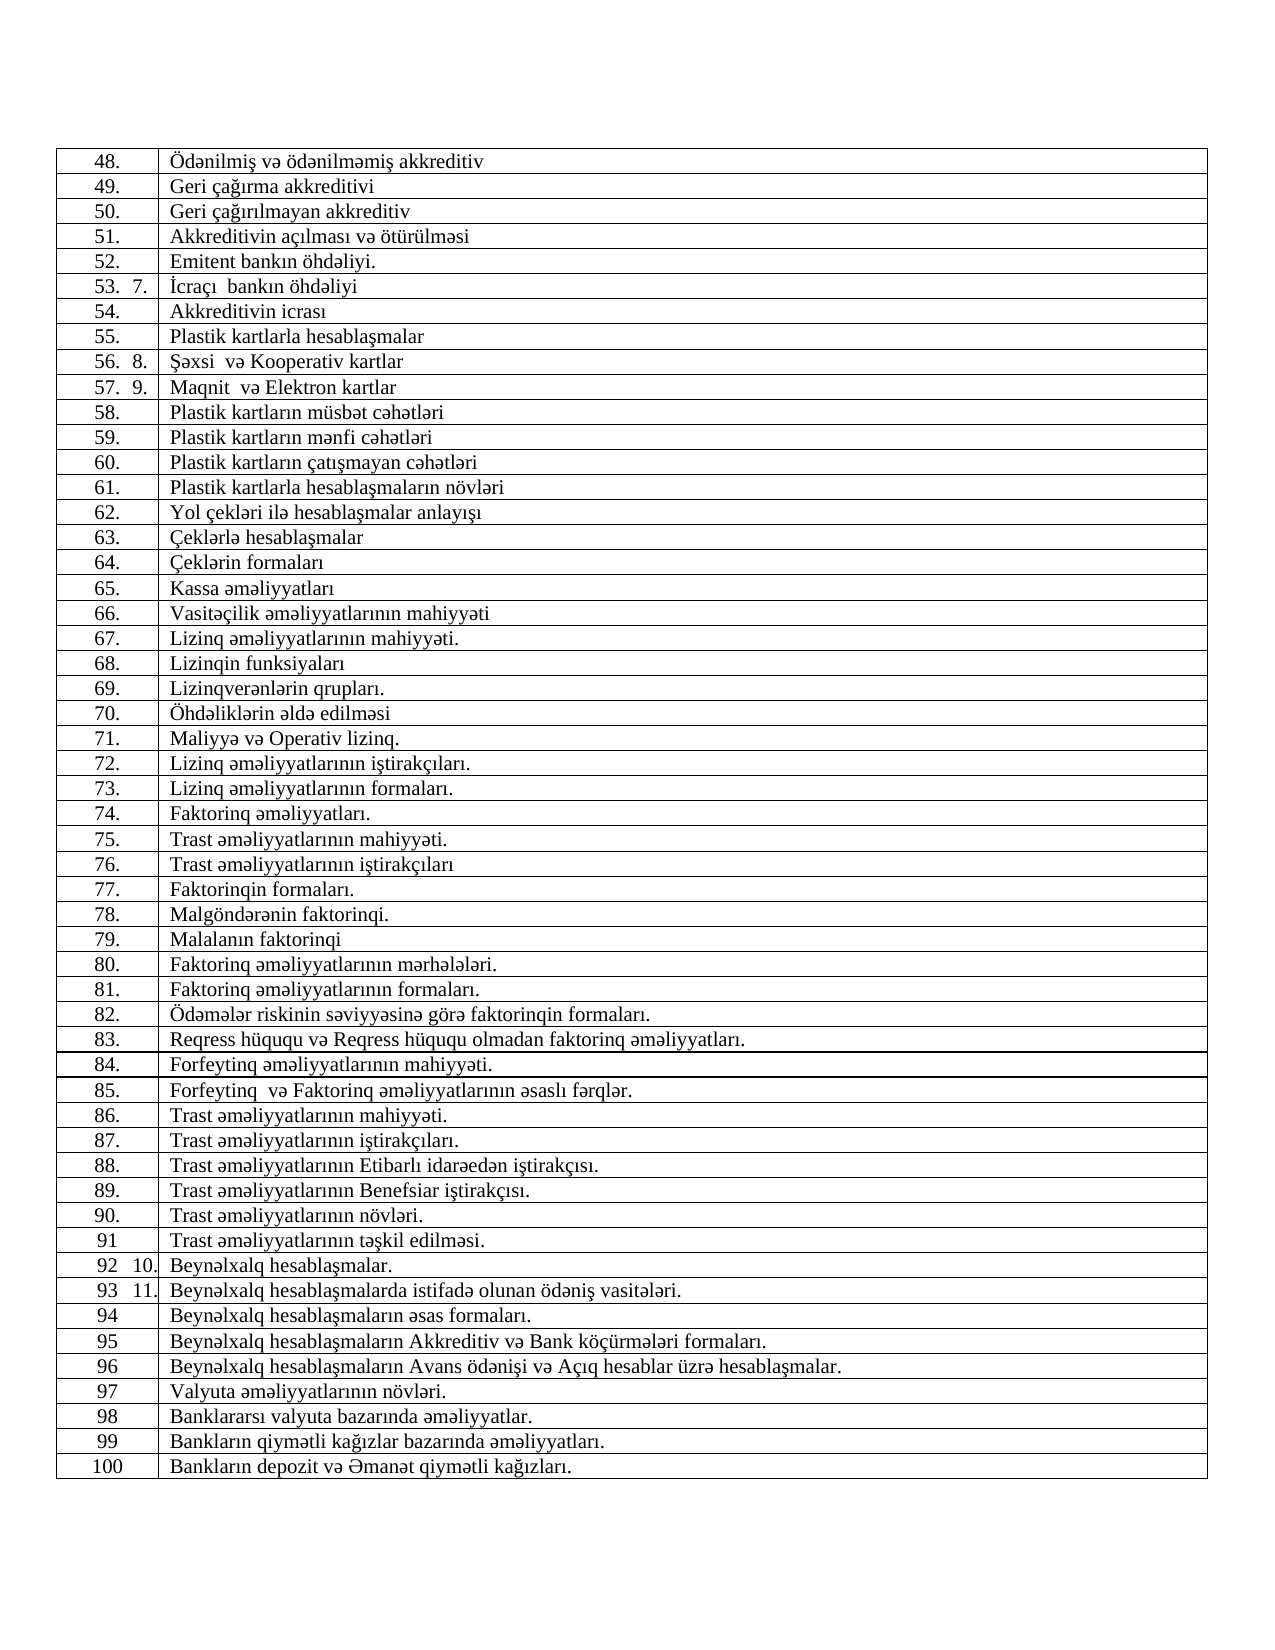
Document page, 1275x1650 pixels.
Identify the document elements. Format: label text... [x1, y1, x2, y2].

table_cell 94 [57, 1304, 158, 1327]
table_cell 62. [57, 500, 158, 524]
table_cell Trast əməliyyatlarının mahiyyəti. [159, 826, 1207, 851]
table_cell 92 [57, 1253, 158, 1277]
table_cell 81. [57, 977, 158, 1001]
table_cell Ödəmələr riskinin səviyyəsinə görə faktorinqin formaları. [159, 1002, 1207, 1026]
table_cell 74. [57, 801, 158, 825]
table_cell 99 [57, 1429, 158, 1453]
table_cell İcraçı bankın öhdəliyi [159, 274, 1207, 298]
table_cell Vasitəçilik əməliyyatlarının mahiyyəti [159, 601, 1207, 624]
table_cell 57. [57, 375, 158, 399]
table_cell Reqress hüququ və Reqress hüququ olmadan faktorinq əməliyyatları. [159, 1027, 1207, 1051]
table_cell Forfeytinq və Faktorinq əməliyyatlarının əsaslı fərqlər. [159, 1078, 1207, 1102]
table_cell Faktorinq əməliyyatlarının mərhələləri. [159, 952, 1207, 976]
table_cell Trast əməliyyatlarının mahiyyəti. [159, 1103, 1207, 1127]
table_cell Geri çağırılmayan akkreditiv [159, 199, 1207, 223]
table_cell 67. [57, 626, 158, 650]
table_cell Faktorinq əməliyyatlarının formaları. [159, 977, 1207, 1001]
table_cell 60. [57, 450, 158, 474]
table_cell 97 [57, 1379, 158, 1403]
table_cell Ödənilmiş və ödənilməmiş akkreditiv [159, 149, 1207, 173]
table_cell 61. [57, 475, 158, 499]
table_cell Malgöndərənin faktorinqi. [159, 902, 1207, 926]
table_cell 71. [57, 726, 158, 750]
table_cell Trast əməliyyatlarının Benefsiar iştirakçısı. [159, 1178, 1207, 1202]
table_cell Yol çekləri ilə hesablaşmalar anlayışı [159, 500, 1207, 524]
table_cell Beynəlxalq hesablaşmalarda istifadə olunan ödəniş vasitələri. [159, 1278, 1207, 1302]
table_cell 68. [57, 651, 158, 675]
table_cell Valyuta əməliyyatlarının növləri. [159, 1379, 1207, 1403]
table_cell 79. [57, 927, 158, 951]
table_cell 54. [57, 299, 158, 323]
table_cell 65. [57, 575, 158, 599]
table_cell 96 [57, 1354, 158, 1378]
table_cell 83. [57, 1027, 158, 1051]
table_cell 77. [57, 877, 158, 901]
table_cell 91 [57, 1228, 158, 1252]
table_cell Maqnit və Elektron kartlar [159, 375, 1207, 399]
table_cell Bankların depozit və Əmanət qiymətli kağızları. [159, 1454, 1207, 1478]
table_cell 86. [57, 1103, 158, 1127]
table_cell 80. [57, 952, 158, 976]
table_cell 51. [57, 224, 158, 248]
table_cell Emitent bankın öhdəliyi. [159, 249, 1207, 273]
table_cell 75. [57, 826, 158, 851]
table_cell Trast əməliyyatlarının təşkil edilməsi. [159, 1228, 1207, 1252]
table_cell Trast əməliyyatlarının Etibarlı idarəedən iştirakçısı. [159, 1153, 1207, 1177]
table_cell Banklararsı valyuta bazarında əməliyyatlar. [159, 1404, 1207, 1428]
table_cell Lizinq əməliyyatlarının formaları. [159, 776, 1207, 800]
table_cell Plastik kartların mənfi cəhətləri [159, 425, 1207, 449]
table_cell Lizinqverənlərin qrupları. [159, 676, 1207, 700]
table_cell 64. [57, 550, 158, 574]
table_cell 70. [57, 701, 158, 725]
table_cell Beynəlxalq hesablaşmalar. [159, 1253, 1207, 1277]
table_cell 49. [57, 174, 158, 198]
table_cell 52. [57, 249, 158, 273]
table_cell 50. [57, 199, 158, 223]
table_cell Akkreditivin açılması və ötürülməsi [159, 224, 1207, 248]
table_cell Geri çağırma akkreditivi [159, 174, 1207, 198]
table_cell Plastik kartlarla hesablaşmalar [159, 324, 1207, 348]
table_cell 90. [57, 1203, 158, 1227]
table_cell Faktorinq əməliyyatları. [159, 801, 1207, 825]
table_cell 98 [57, 1404, 158, 1428]
table_cell Çeklərlə hesablaşmalar [159, 525, 1207, 549]
table_cell 85. [57, 1078, 158, 1102]
table_cell Trast əməliyyatlarının növləri. [159, 1203, 1207, 1227]
table_cell 76. [57, 852, 158, 876]
table_cell 73. [57, 776, 158, 800]
table_cell 56. [57, 350, 158, 373]
table_cell 93 [57, 1278, 158, 1302]
table_cell Beynəlxalq hesablaşmaların Akkreditiv və Bank köçürmələri formaları. [159, 1329, 1207, 1353]
table_cell 58. [57, 400, 158, 424]
table_cell Şəxsi və Kooperativ kartlar [159, 350, 1207, 373]
table_cell Akkreditivin icrası [159, 299, 1207, 323]
table_cell 59. [57, 425, 158, 449]
table_cell Lizinq əməliyyatlarının mahiyyəti. [159, 626, 1207, 650]
table_cell Plastik kartların çatışmayan cəhətləri [159, 450, 1207, 474]
table_cell Bankların qiymətli kağızlar bazarında əməliyyatları. [159, 1429, 1207, 1453]
table_cell Forfeytinq əməliyyatlarının mahiyyəti. [159, 1053, 1207, 1076]
table_cell 88. [57, 1153, 158, 1177]
table_cell 53. [57, 274, 158, 298]
table_cell Beynəlxalq hesablaşmaların əsas formaları. [159, 1304, 1207, 1327]
table_cell 82. [57, 1002, 158, 1026]
table_cell Beynəlxalq hesablaşmaların Avans ödənişi və Açıq hesablar üzrə hesablaşmalar. [159, 1354, 1207, 1378]
table_cell 78. [57, 902, 158, 926]
table_cell Malalanın faktorinqi [159, 927, 1207, 951]
table_cell Plastik kartlarla hesablaşmaların növləri [159, 475, 1207, 499]
table_cell 95 [57, 1329, 158, 1353]
table_cell 84. [57, 1053, 158, 1076]
table_cell 89. [57, 1178, 158, 1202]
table_cell 69. [57, 676, 158, 700]
table_cell Trast əməliyyatlarının iştirakçıları [159, 852, 1207, 876]
table_cell Öhdəliklərin əldə edilməsi [159, 701, 1207, 725]
table_cell 87. [57, 1128, 158, 1152]
table_cell 72. [57, 751, 158, 775]
table_cell 63. [57, 525, 158, 549]
table_cell Çeklərin formaları [159, 550, 1207, 574]
table_cell Trast əməliyyatlarının iştirakçıları. [159, 1128, 1207, 1152]
table_cell Lizinq əməliyyatlarının iştirakçıları. [159, 751, 1207, 775]
table_cell 66. [57, 601, 158, 624]
table_cell 48. [57, 149, 158, 173]
table_cell Lizinqin funksiyaları [159, 651, 1207, 675]
table_cell 100 [57, 1454, 158, 1478]
table_cell Plastik kartların müsbət cəhətləri [159, 400, 1207, 424]
table_cell Faktorinqin formaları. [159, 877, 1207, 901]
table_cell Kassa əməliyyatları [159, 575, 1207, 599]
table_cell Maliyyə və Operativ lizinq. [159, 726, 1207, 750]
table_cell 55. [57, 324, 158, 348]
